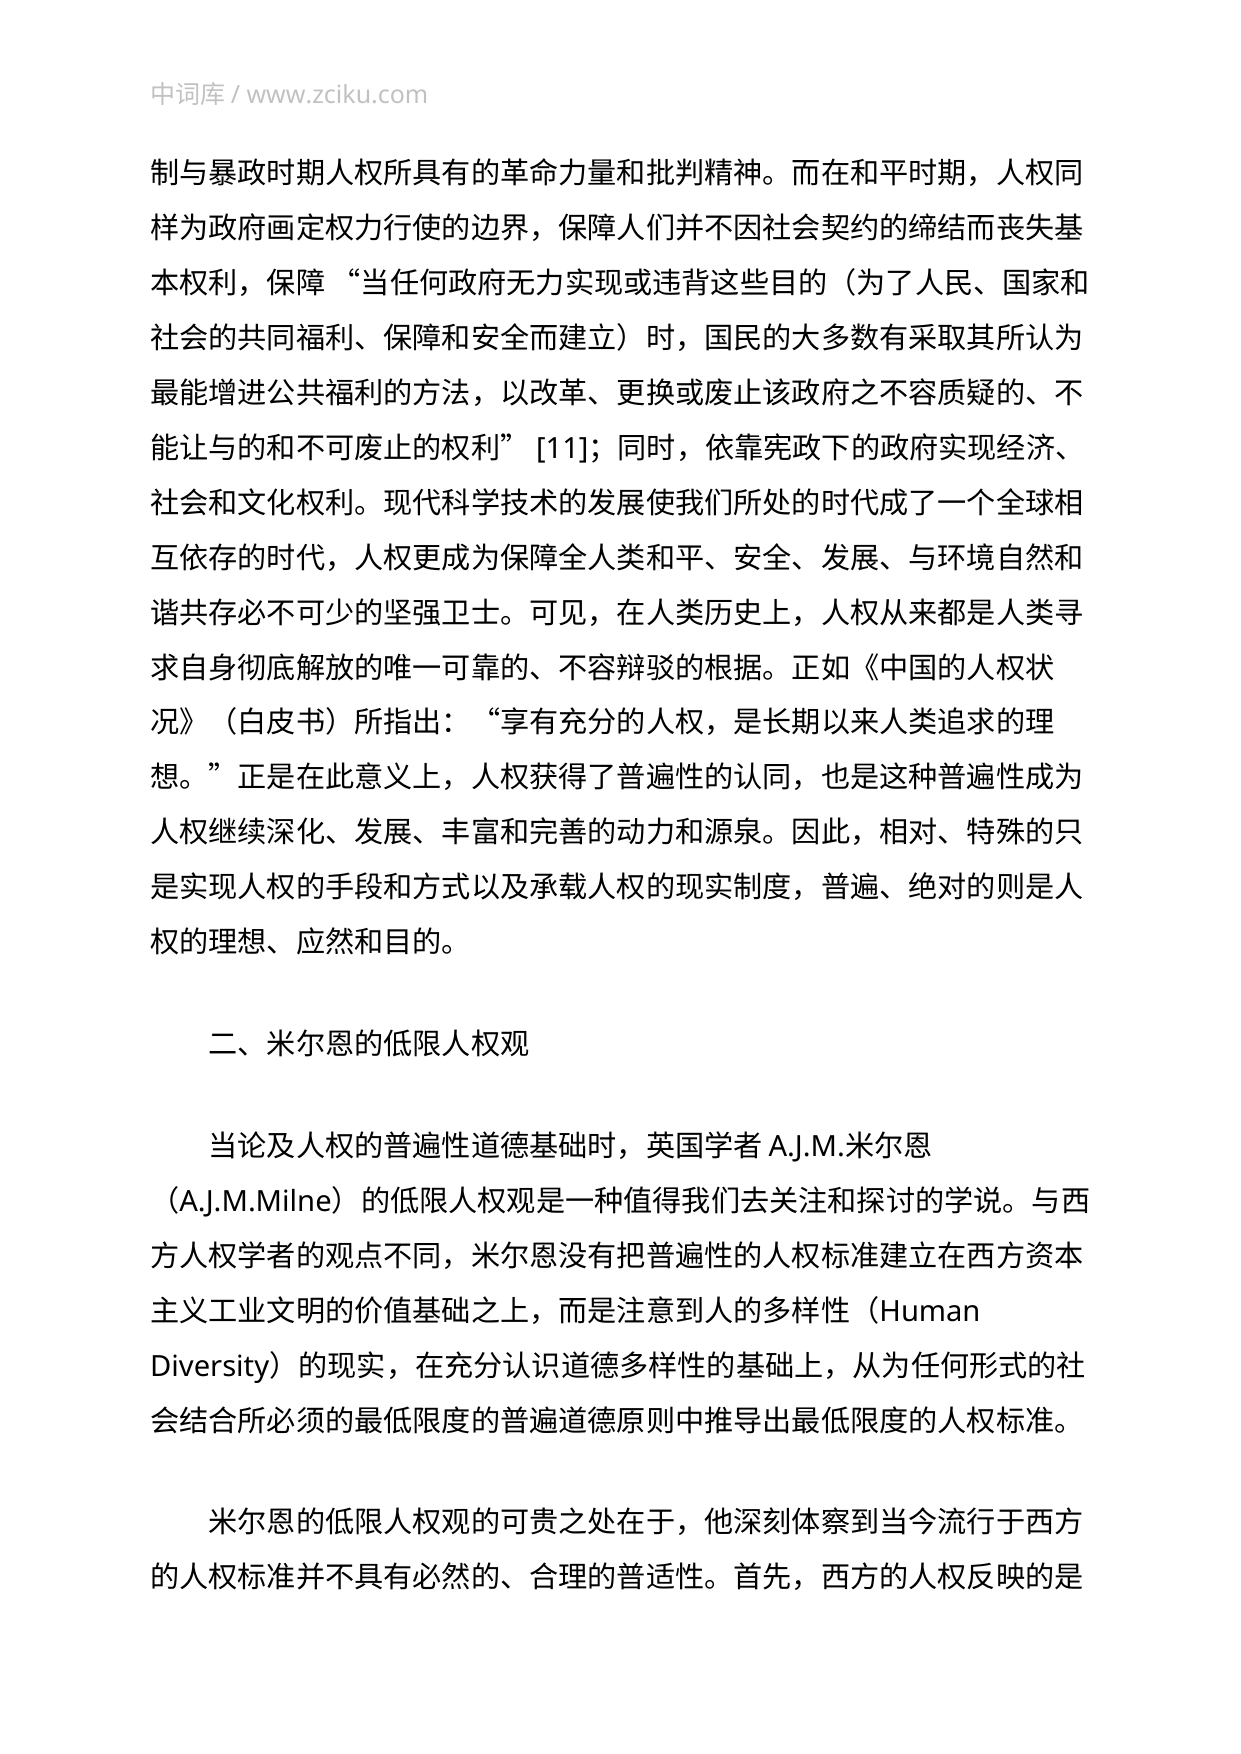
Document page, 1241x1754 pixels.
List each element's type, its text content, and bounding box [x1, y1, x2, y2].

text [150, 150, 1090, 961]
text 二、米尔恩的低限人权观 [150, 1020, 1090, 1063]
text 当论及人权的普遍性道德基础时，英国学者A.J.M.米尔恩（A.J.M.Milne）的低限人权观是一种值得我们去关注和探讨的学说。与西方人权学者的观点不同，米尔恩没有把普遍性的人权标准建立在西方资本主义工业文明的价值基础之上，而是注意到人的多样性（Human Diversity）的现实，在充分认识道德多样性的基础上，从为任何形式的社会结合所必须的最低限度的普遍道德原则中推导出最低限度的人权标准。 [150, 1122, 1090, 1439]
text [150, 1499, 1090, 1596]
